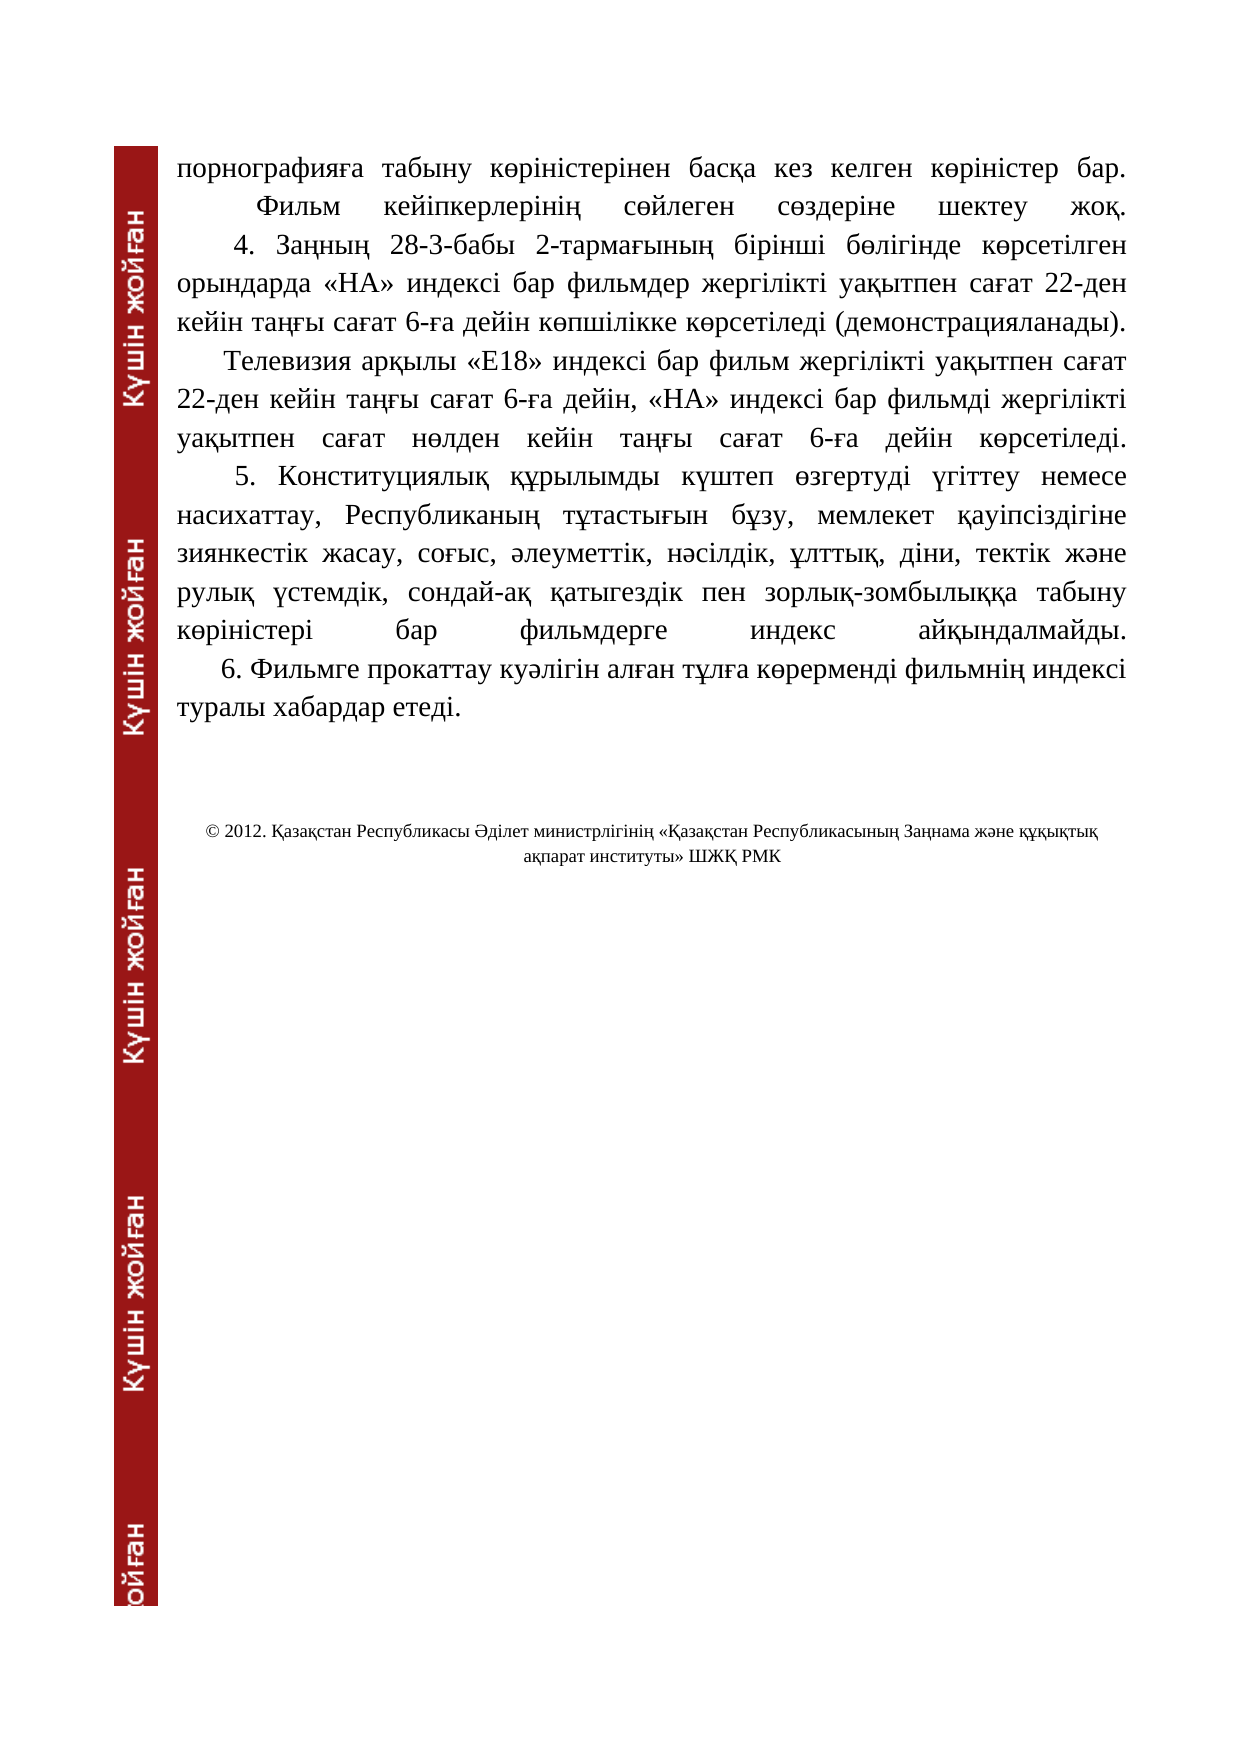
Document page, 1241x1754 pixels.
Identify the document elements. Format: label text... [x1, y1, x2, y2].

text © 2012. Қазақстан Республикасы Әділет министрлігінің «Қазақстан Республикасының Заңнама және құқықтық ақпарат институты» ШЖҚ РМК [112, 820, 1128, 866]
picture [114, 146, 158, 150]
picture [114, 723, 158, 820]
picture [114, 866, 158, 1606]
